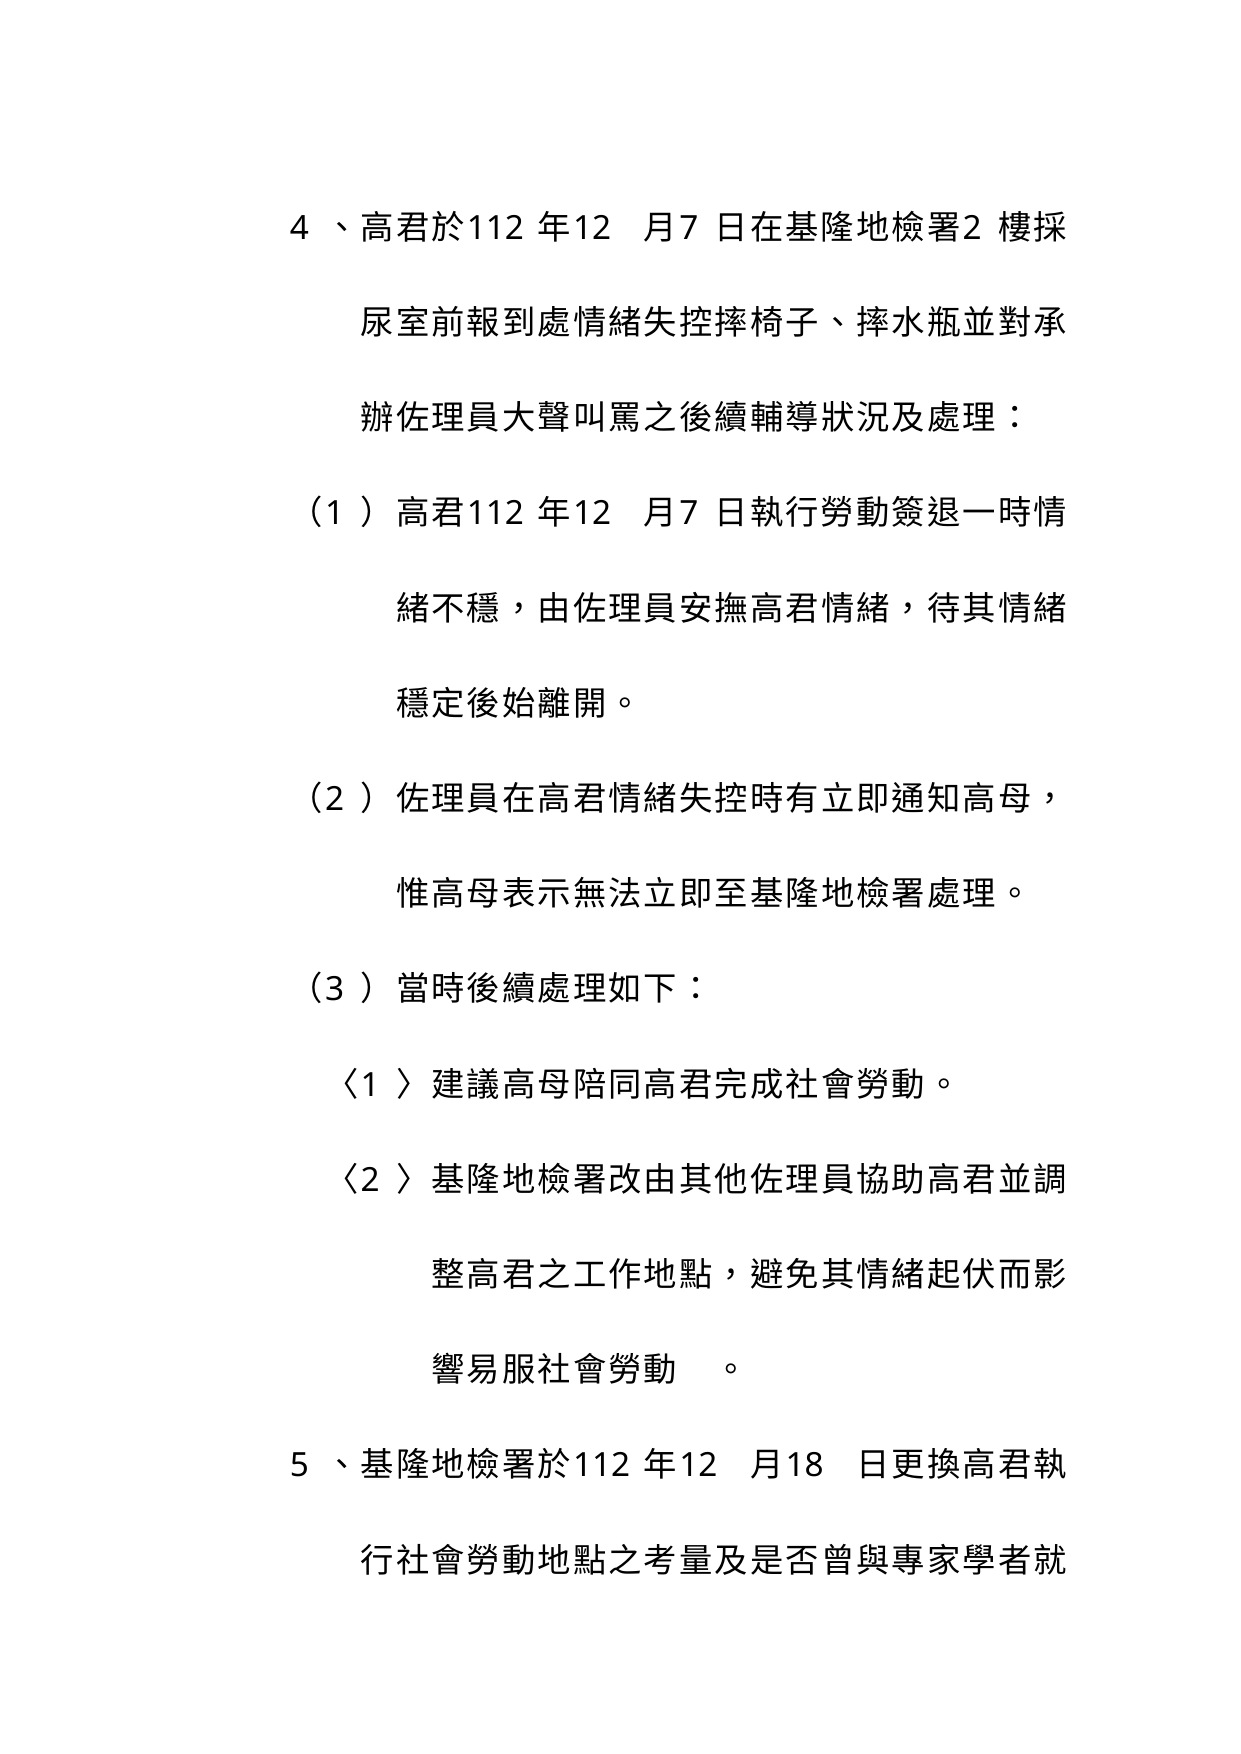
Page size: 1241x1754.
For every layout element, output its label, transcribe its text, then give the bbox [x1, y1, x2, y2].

subtitle 基隆地檢署改由其他佐理員協助高君並調整高君之工作地點，避免其情緒起伏而影響易服社會勞動 。 [307, 1129, 1069, 1415]
subtitle 建議高母陪同高君完成社會勞動。 [307, 1034, 1069, 1129]
subtitle 佐理員在高君情緒失控時有立即通知高母，惟高母表示無法立即至基隆地檢署處理。 [272, 748, 1069, 939]
subtitle 當時後續處理如下： [272, 939, 1069, 1034]
subtitle 基隆地檢署於112年12月18日更換高君執行社會勞動地點之考量及是否曾與專家學者就其高君身心狀況評估執行地點與工作內容之說明如下： [272, 1415, 1069, 1605]
subtitle 高君112年12月7日執行勞動簽退一時情緒不穩，由佐理員安撫高君情緒，待其情緒穩定後始離開。 [272, 463, 1069, 748]
subtitle 高君於112年12月7日在基隆地檢署2樓採尿室前報到處情緒失控摔椅子、摔水瓶並對承辦佐理員大聲叫罵之後續輔導狀況及處理： [272, 177, 1069, 463]
